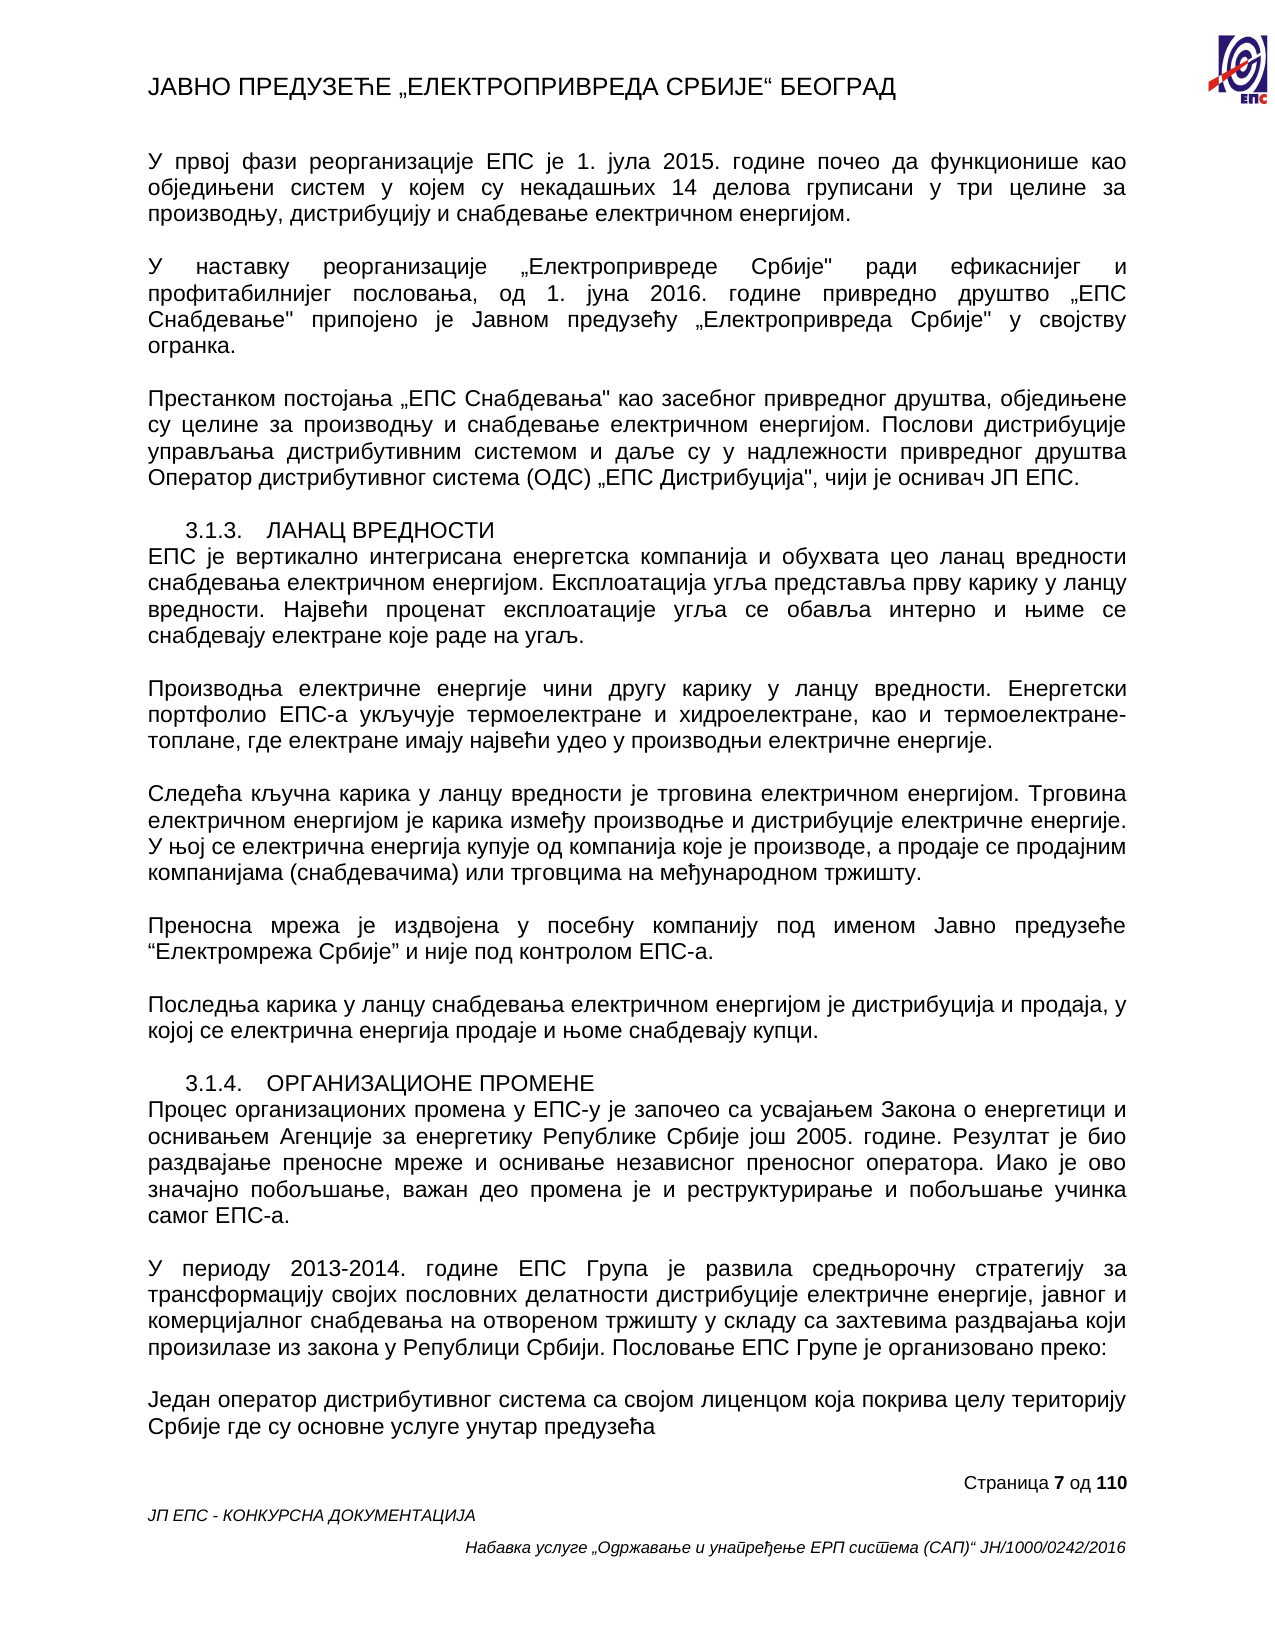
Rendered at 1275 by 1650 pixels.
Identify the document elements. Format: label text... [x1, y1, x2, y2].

text Производња електричне енергије чини другу карику у ланцу вредности. Енергетски портфолио ЕПС-а укључује термоелектране и хидроелектране, као и термоелектране-топлане, где електране имају највећи удео у производњи електричне енергије. [148, 675, 1127, 754]
picture [1201, 32, 1275, 111]
text У периоду 2013-2014. године ЕПС Група је развила средњорочну стратегију за трансформацију својих пословних делатности дистрибуције електричне енергије, јавног и комерцијалног снабдевања на отвореном тржишту у складу са захтевима раздвајања који произилазе из закона у Републици Србији. Пословање ЕПС Групе је организовано преко: [148, 1254, 1127, 1360]
text Последња карика у ланцу снабдевања електричном енергијом је дистрибуција и продаја, у којој се електрична енергија продаје и њоме снабдевају купци. [148, 991, 1127, 1044]
text У наставку реорганизације „Електропривреде Србије" ради ефикаснијег и профитабилнијег пословања, од 1. јуна 2016. године привредно друштво „ЕПС Снабдевање" припојено је Јавном предузећу „Електропривреда Србије" у својству огранка. [148, 253, 1127, 358]
text У првој фази реорганизације ЕПС је 1. јула 2015. године почео да функционише као обједињени систем у којем су некадашњих 14 делова груписани у три целине за производњу, дистрибуцију и снабдевање електричном енергијом. [148, 148, 1127, 227]
text Следећа кључна карика у ланцу вредности је трговина електричном енергијом. Трговина електричном енергијом је карика између производње и дистрибуције електричне енергије. У њој се електрична енергија купује од компанија које је производе, а продаје се продајним компанијама (снабдевачима) или трговцима на међународном тржишту. [148, 780, 1127, 886]
list ОРГАНИЗАЦИОНЕ ПРОМЕНЕ [185, 1070, 1127, 1096]
text Престанком постојања „ЕПС Снабдевања" као засебног привредног друштва, обједињене су целине за производњу и снабдевање електричном енергијом. Послови дистрибуције управљања дистрибутивним системом и даље су у надлежности привредног друштва Оператор дистрибутивног система (ОДС) „ЕПС Дистрибуција", чији је оснивач ЈП ЕПС. [148, 385, 1127, 490]
text Један оператор дистрибутивног система са својом лиценцом која покрива целу територију Србије где су основне услуге унутар предузећа [148, 1386, 1127, 1439]
list ЛАНАЦ ВРЕДНОСТИ [185, 517, 1127, 543]
text ЕПС је вертикално интегрисана енергетска компанија и обухвата цео ланац вредности снабдевања електричном енергијом. Експлоатација угља представља прву карику у ланцу вредности. Највећи проценат експлоатације угља се обавља интерно и њиме се снабдевају електране које раде на угаљ. [148, 543, 1127, 648]
text Процес организационих промена у ЕПС-у је започео са усвајањем Закона о енергетици и оснивањем Агенције за енергетику Републике Србије још 2005. године. Резултат је био раздвајање преносне мреже и оснивање независног преносног оператора. Иако је ово значајно побољшање, важан део промена је и реструктурирање и побољшање учинка самог ЕПС-а. [148, 1096, 1127, 1228]
text Преносна мрежа је издвојена у посебну компанију под именом Јавно предузеће “Електромрежа Србије” и није под контролом ЕПС-а. [148, 912, 1127, 965]
